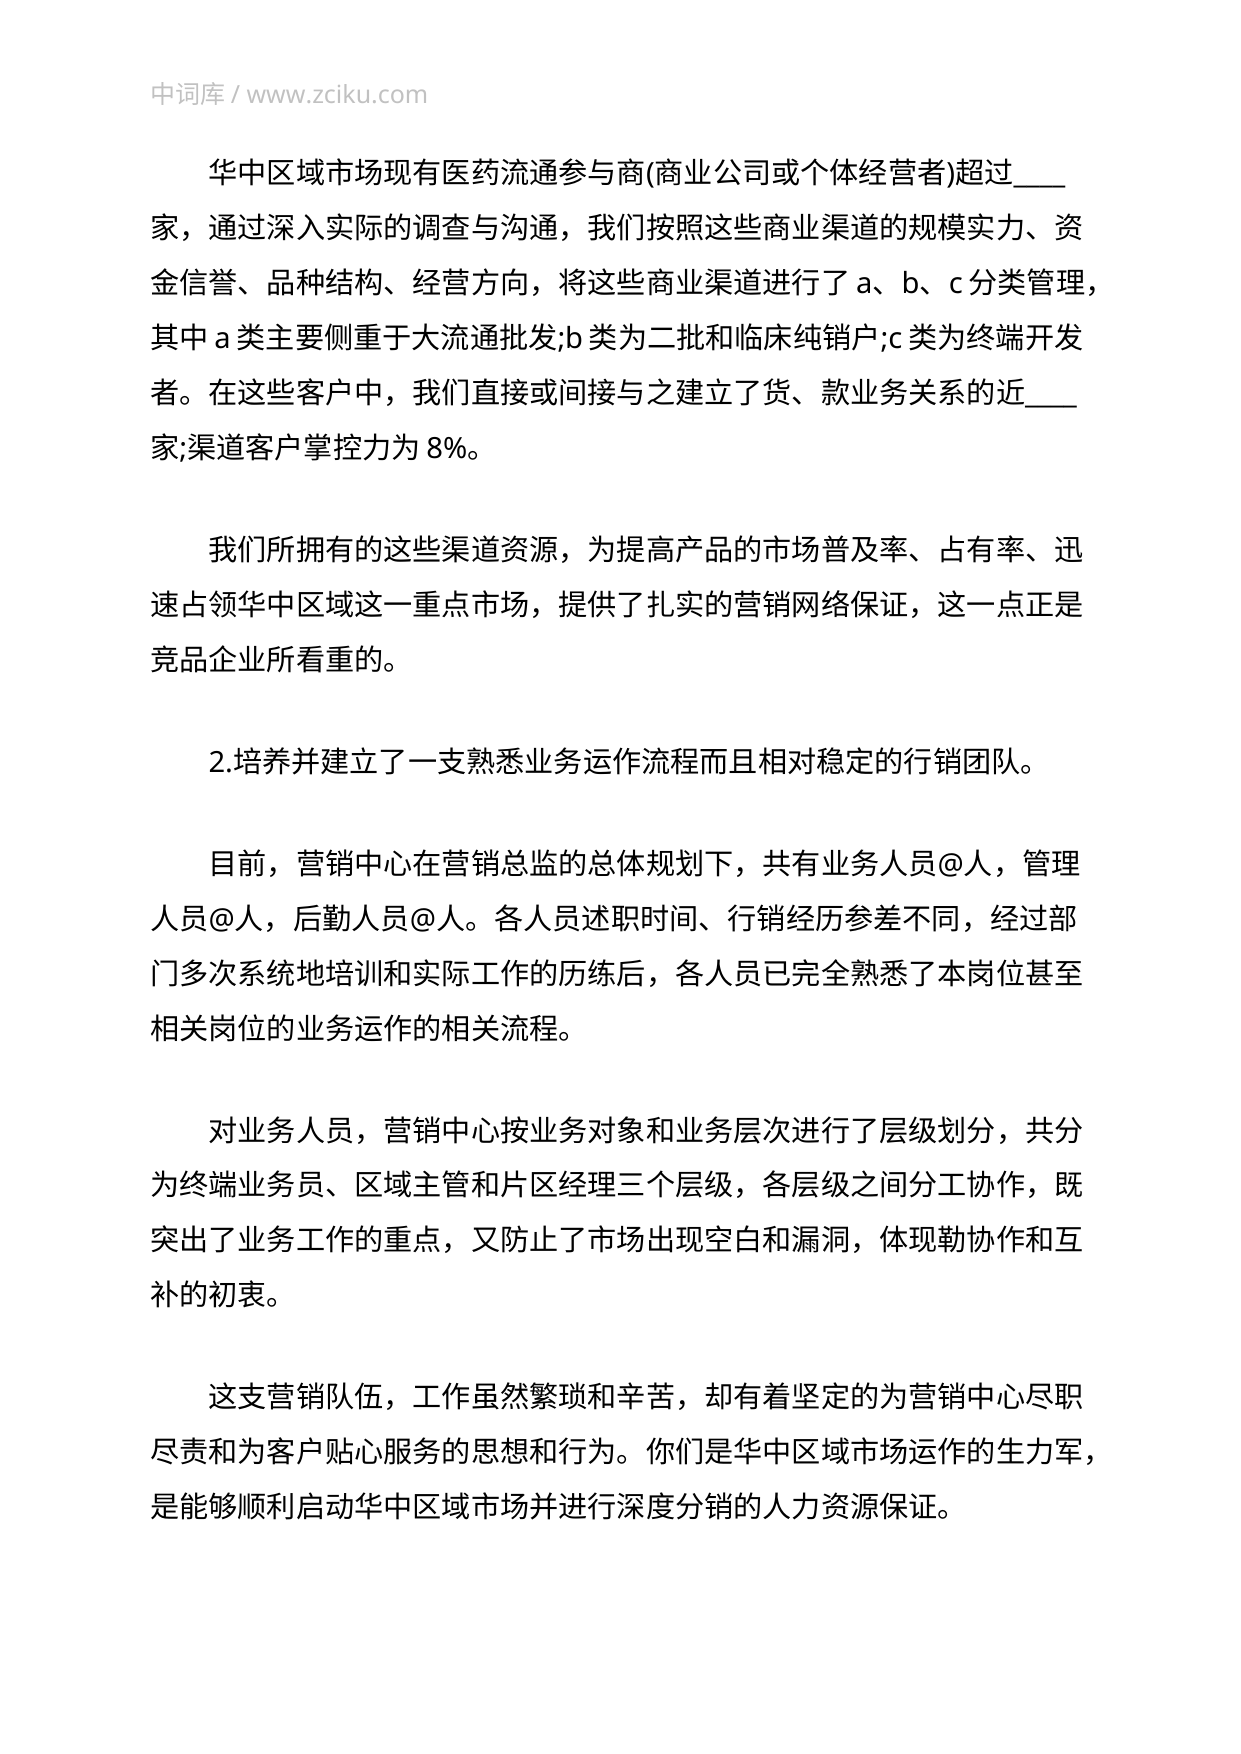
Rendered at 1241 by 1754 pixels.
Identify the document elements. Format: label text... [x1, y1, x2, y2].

text 我们所拥有的这些渠道资源，为提高产品的市场普及率、占有率、迅速占领华中区域这一重点市场，提供了扎实的营销网络保证，这一点正是竞品企业所看重的。 [150, 527, 1090, 679]
text 华中区域市场现有医药流通参与商(商业公司或个体经营者)超过____家，通过深入实际的调查与沟通，我们按照这些商业渠道的规模实力、资金信誉、品种结构、经营方向，将这些商业渠道进行了a、b、c分类管理，其中a类主要侧重于大流通批发;b类为二批和临床纯销户;c类为终端开发者。在这些客户中，我们直接或间接与之建立了货、款业务关系的近____家;渠道客户掌控力为8%。 [150, 150, 1090, 467]
text 2.培养并建立了一支熟悉业务运作流程而且相对稳定的行销团队。 [150, 738, 1090, 781]
text 这支营销队伍，工作虽然繁琐和辛苦，却有着坚定的为营销中心尽职尽责和为客户贴心服务的思想和行为。你们是华中区域市场运作的生力军，是能够顺利启动华中区域市场并进行深度分销的人力资源保证。 [150, 1373, 1090, 1526]
text 对业务人员，营销中心按业务对象和业务层次进行了层级划分，共分为终端业务员、区域主管和片区经理三个层级，各层级之间分工协作，既突出了业务工作的重点，又防止了市场出现空白和漏洞，体现勒协作和互补的初衷。 [150, 1107, 1090, 1314]
text 目前，营销中心在营销总监的总体规划下，共有业务人员@人，管理人员@人，后勤人员@人。各人员述职时间、行销经历参差不同，经过部门多次系统地培训和实际工作的历练后，各人员已完全熟悉了本岗位甚至相关岗位的业务运作的相关流程。 [150, 840, 1090, 1048]
